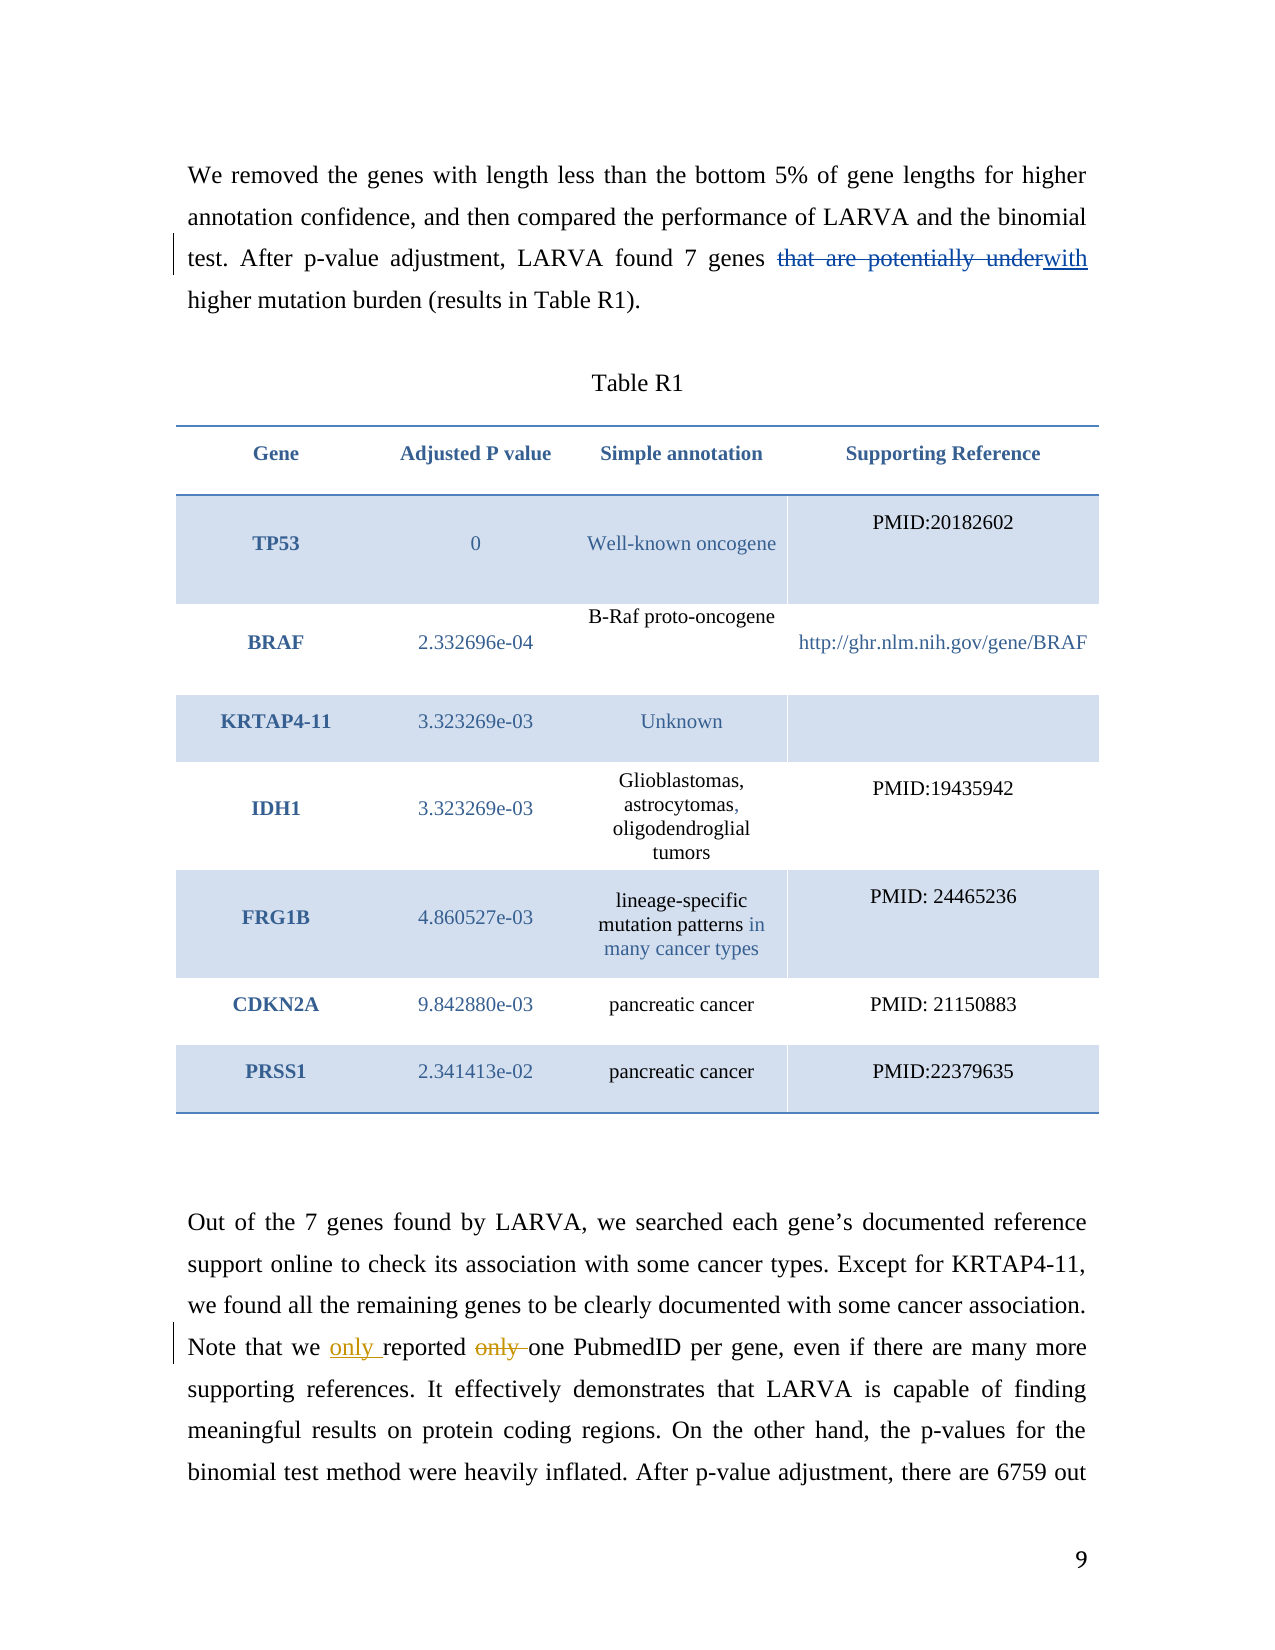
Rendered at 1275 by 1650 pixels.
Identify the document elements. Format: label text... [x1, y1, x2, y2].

table_header Gene [176, 427, 375, 494]
table_header Simple annotation [576, 427, 787, 494]
table_cell PMID:19435942 [788, 762, 1099, 870]
table_cell PMID: 21150883 [788, 978, 1099, 1045]
list We removed the genes with length less than the bottom 5% of gene lengths for higher annotation confidence, and then compared the performance of LARVA and the binomial test. After p-value adjustment, LARVA found 7 genes higher mutation burden (results in Table R1). [187, 150, 1087, 317]
table_cell 2.332696e-04 [375, 604, 576, 695]
table_cell 3.323269e-03 [375, 695, 576, 762]
table_cell IDH1 [176, 762, 375, 870]
table_cell [788, 695, 1099, 762]
table_cell 2.341413e-02 [375, 1045, 576, 1112]
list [187, 1197, 1087, 1489]
table_cell PRSS1 [176, 1045, 375, 1112]
table_cell KRTAP4-11 [176, 695, 375, 762]
table_cell lineage-specific mutation patterns in many cancer types [576, 870, 787, 978]
table_cell 9.842880e-03 [375, 978, 576, 1045]
table_cell pancreatic cancer [576, 1045, 787, 1112]
table_cell 4.860527e-03 [375, 870, 576, 978]
table_cell Unknown [576, 695, 787, 762]
table_header Adjusted P value [375, 427, 576, 494]
table_cell Well-known oncogene [576, 496, 787, 604]
table_cell TP53 [176, 496, 375, 604]
table_cell 0 [375, 496, 576, 604]
table_cell PMID:22379635 [788, 1045, 1099, 1112]
table_cell Glioblastomas, astrocytomas, oligodendroglial tumors [576, 762, 787, 870]
list Table R1 [187, 358, 1087, 400]
table_cell CDKN2A [176, 978, 375, 1045]
table_cell http://ghr.nlm.nih.gov/gene/BRAF [788, 604, 1099, 695]
table_cell pancreatic cancer [576, 978, 787, 1045]
table_cell PMID:20182602 [788, 496, 1099, 604]
table_cell PMID: 24465236 [788, 870, 1099, 978]
table_cell FRG1B [176, 870, 375, 978]
table_header Supporting Reference [788, 427, 1099, 494]
table_cell BRAF [176, 604, 375, 695]
table_cell 3.323269e-03 [375, 762, 576, 870]
table_cell B-Raf proto-oncogene [576, 604, 787, 695]
